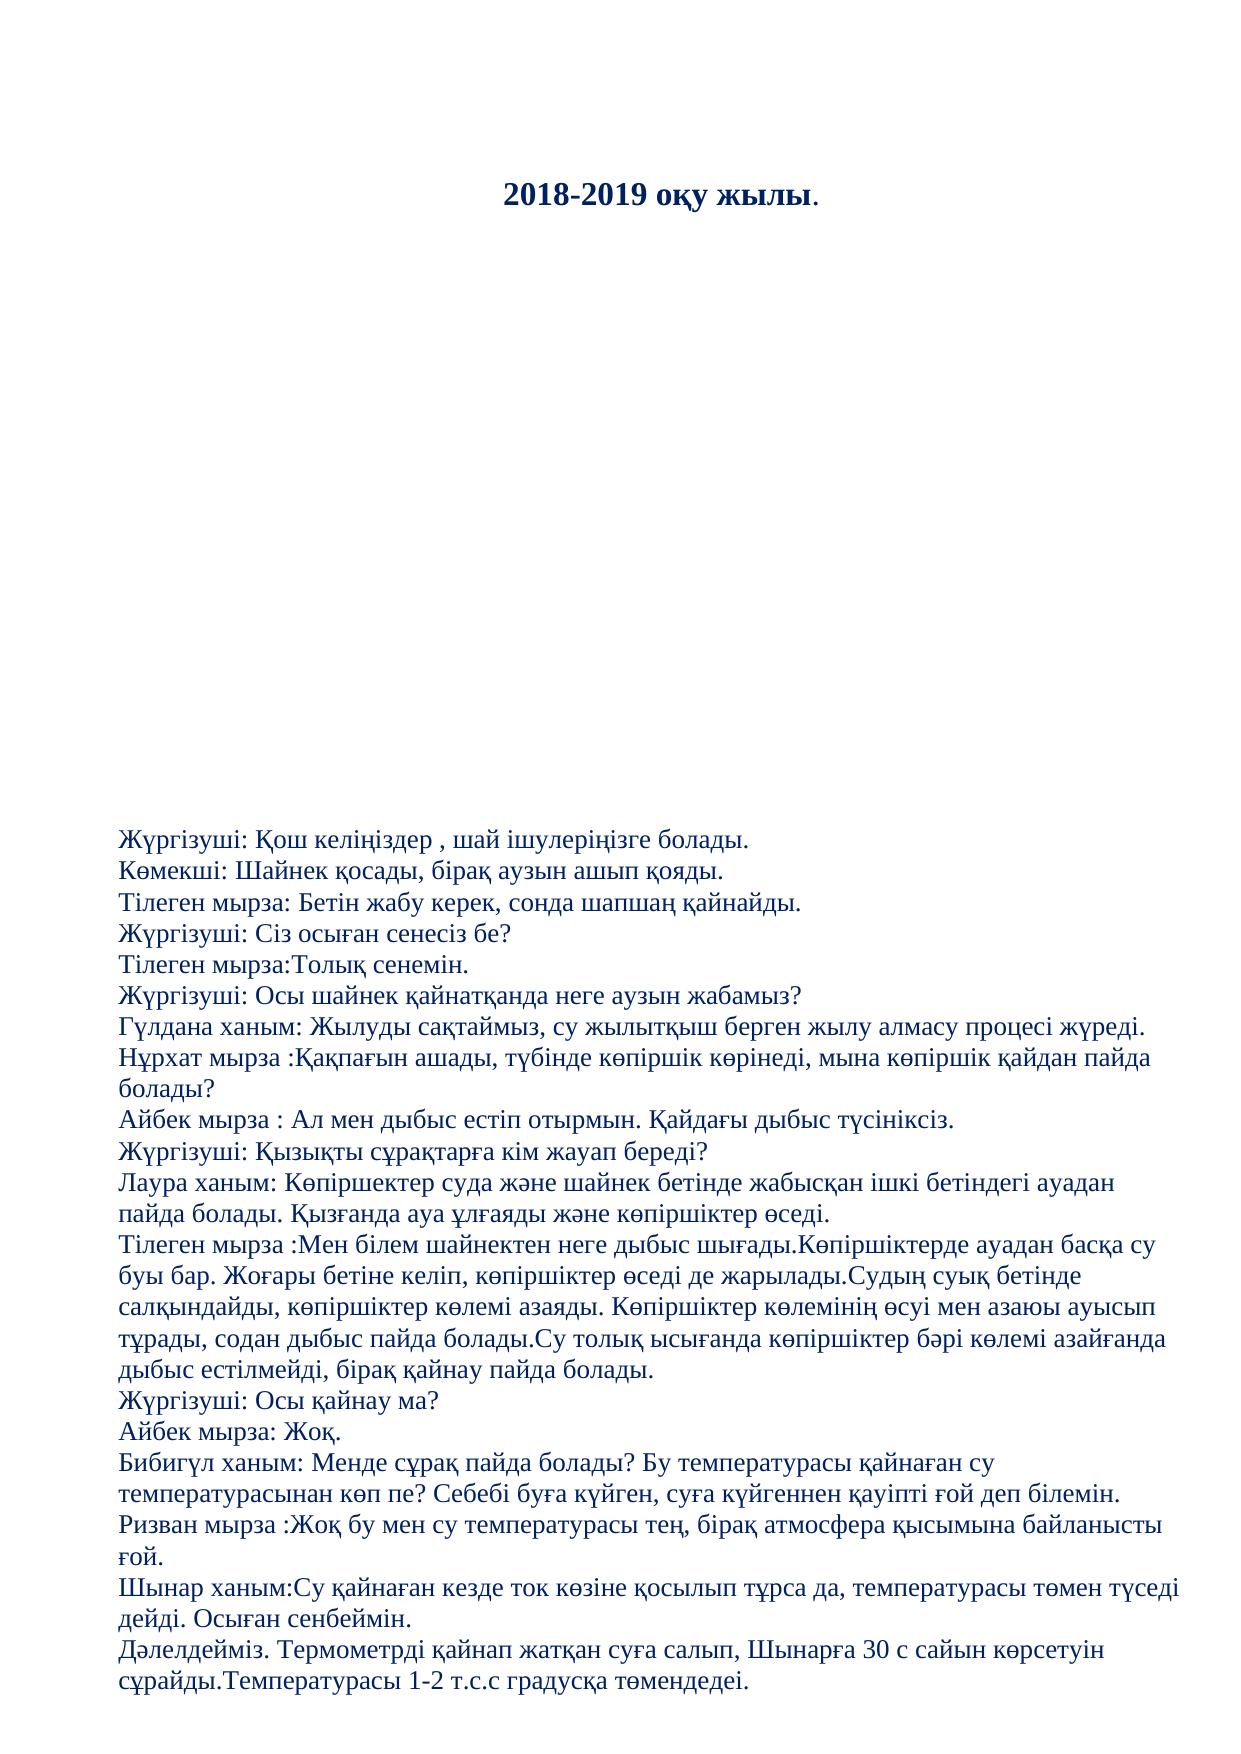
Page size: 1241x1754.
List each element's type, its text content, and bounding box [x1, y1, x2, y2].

text 2018-2019 оқу жылы. [133, 174, 1181, 212]
text Тілеген мырза :Мен білем шайнектен неге дыбыс шығады.Көпіршіктерде ауадан басқа су буы бар. Жоғары бетіне келіп, көпіршіктер өседі де жарылады.Судың суық бетінде салқындайды, көпіршіктер көлемі азаяды. Көпіршіктер көлемінің өсуі мен азаюы ауысып тұрады, содан дыбыс пайда болады.Су толық ысығанда көпіршіктер бәрі көлемі азайғанда дыбыс естілмейді, бірақ қайнау пайда болады. [118, 1228, 1181, 1384]
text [118, 1384, 1181, 1695]
text Жүргізуші: Қош келіңіздер , шай ішулеріңізге болады. Көмекші: Шайнек қосады, бірақ аузын ашып қояды. Тілеген мырза: Бетін жабу керек, сонда шапшаң қайнайды. Жүргізуші: Сіз осыған сенесіз бе? Тілеген мырза:Толық сенемін. Жүргізуші: Осы шайнек қайнатқанда неге аузын жабамыз? Гүлдана ханым: Жылуды сақтаймыз, су жылытқыш берген жылу алмасу процесі жүреді. Нұрхат мырза :Қақпағын ашады, түбінде көпіршік көрінеді, мына көпіршік қайдан пайда болады? Айбек мырза : Ал мен дыбыс естіп отырмын. Қайдағы дыбыс түсініксіз. Жүргізуші: Қызықты сұрақтарға кім жауап береді? Лаура ханым: Көпіршектер суда және шайнек бетінде жабысқан ішкі бетіндегі ауадан пайда болады. Қызғанда ауа ұлғаяды және көпіршіктер өседі. [118, 823, 1181, 1228]
